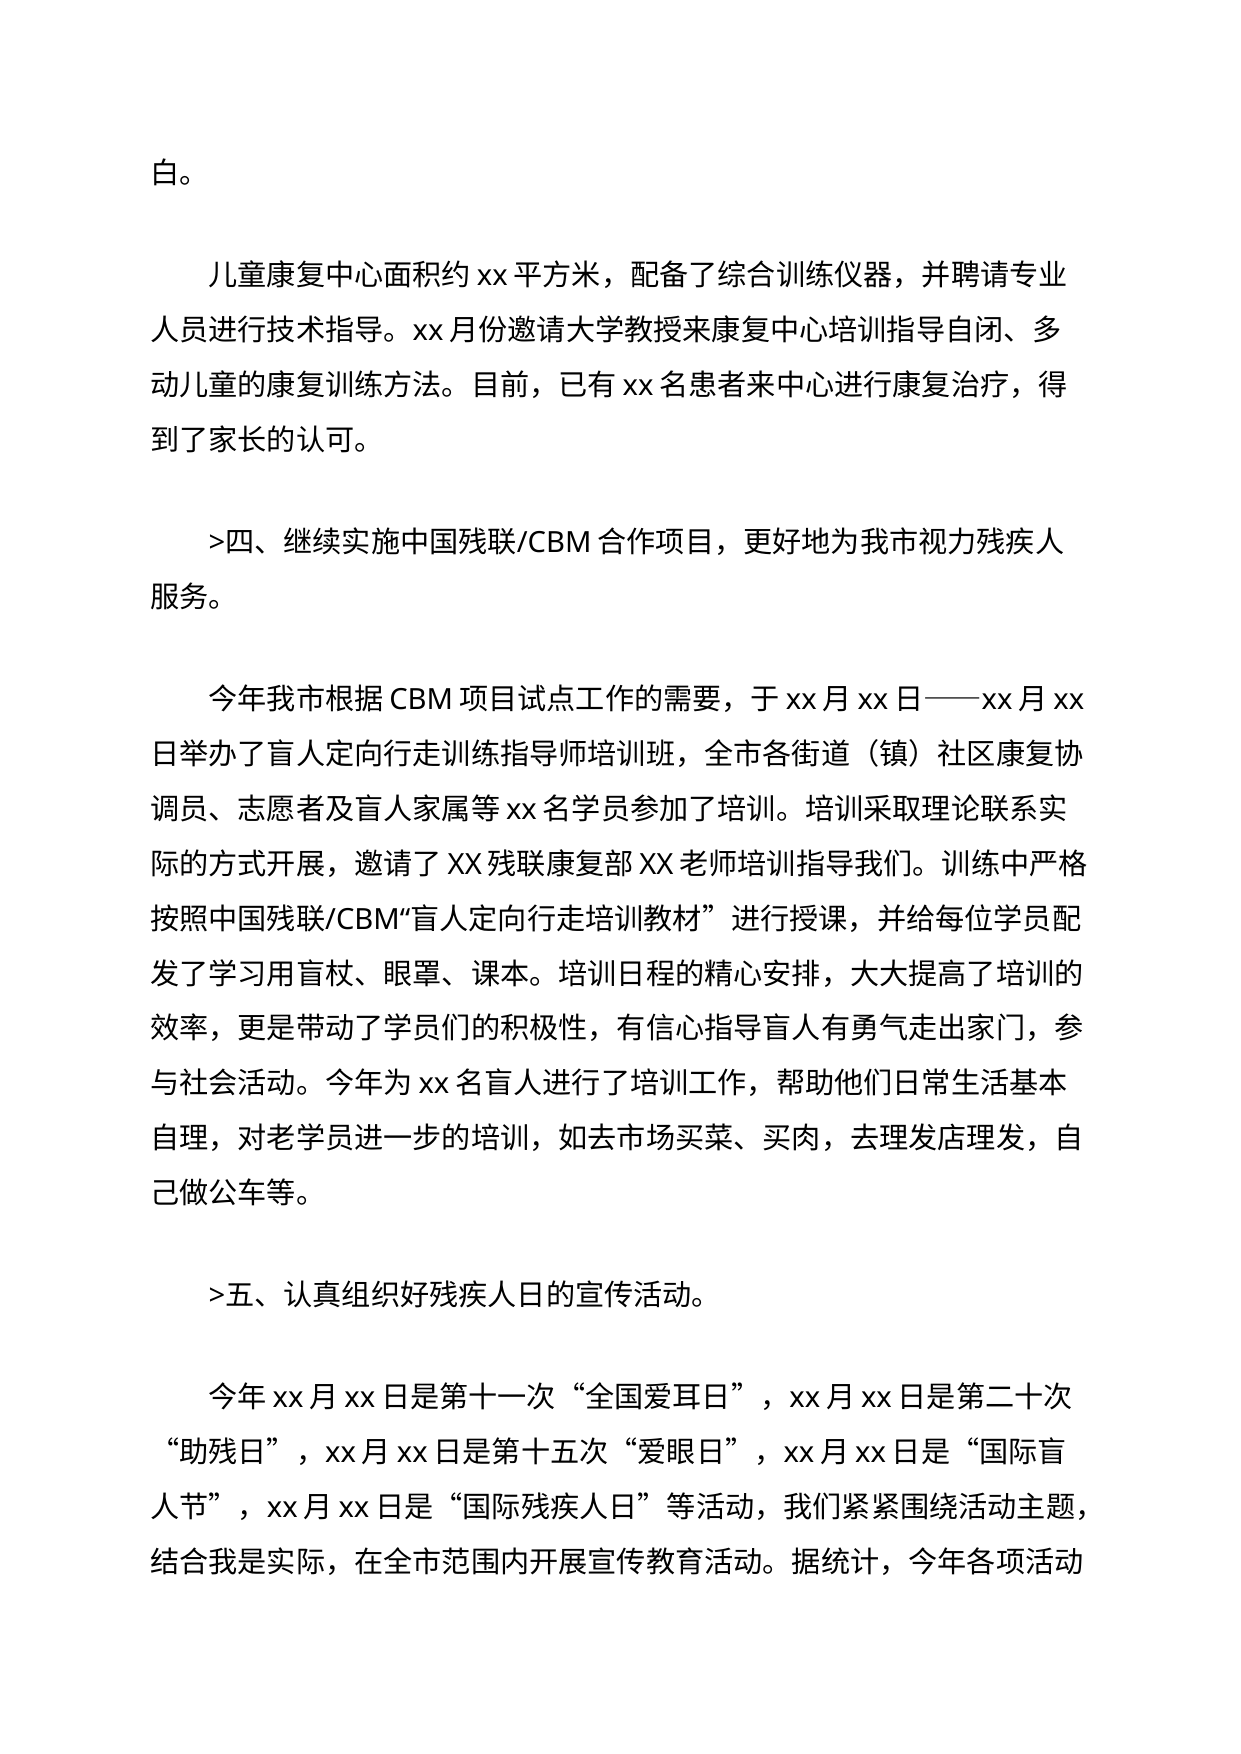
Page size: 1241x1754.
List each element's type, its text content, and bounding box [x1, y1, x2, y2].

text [150, 150, 1090, 192]
text 儿童康复中心面积约xx平方米，配备了综合训练仪器，并聘请专业人员进行技术指导。xx月份邀请大学教授来康复中心培训指导自闭、多动儿童的康复训练方法。目前，已有xx名患者来中心进行康复治疗，得到了家长的认可。 [150, 252, 1090, 459]
text >五、认真组织好残疾人日的宣传活动。 [150, 1272, 1090, 1314]
text >四、继续实施中国残联/CBM合作项目，更好地为我市视力残疾人服务。 [150, 518, 1090, 616]
text 今年我市根据CBM项目试点工作的需要，于xx月xx日——xx月xx日举办了盲人定向行走训练指导师培训班，全市各街道（镇）社区康复协调员、志愿者及盲人家属等xx名学员参加了培训。培训采取理论联系实际的方式开展，邀请了XX残联康复部XX老师培训指导我们。训练中严格按照中国残联/CBM“盲人定向行走培训教材”进行授课，并给每位学员配发了学习用盲杖、眼罩、课本。培训日程的精心安排，大大提高了培训的效率，更是带动了学员们的积极性，有信心指导盲人有勇气走出家门，参与社会活动。今年为xx名盲人进行了培训工作，帮助他们日常生活基本自理，对老学员进一步的培训，如去市场买菜、买肉，去理发店理发，自己做公车等。 [150, 675, 1090, 1212]
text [150, 1374, 1090, 1581]
